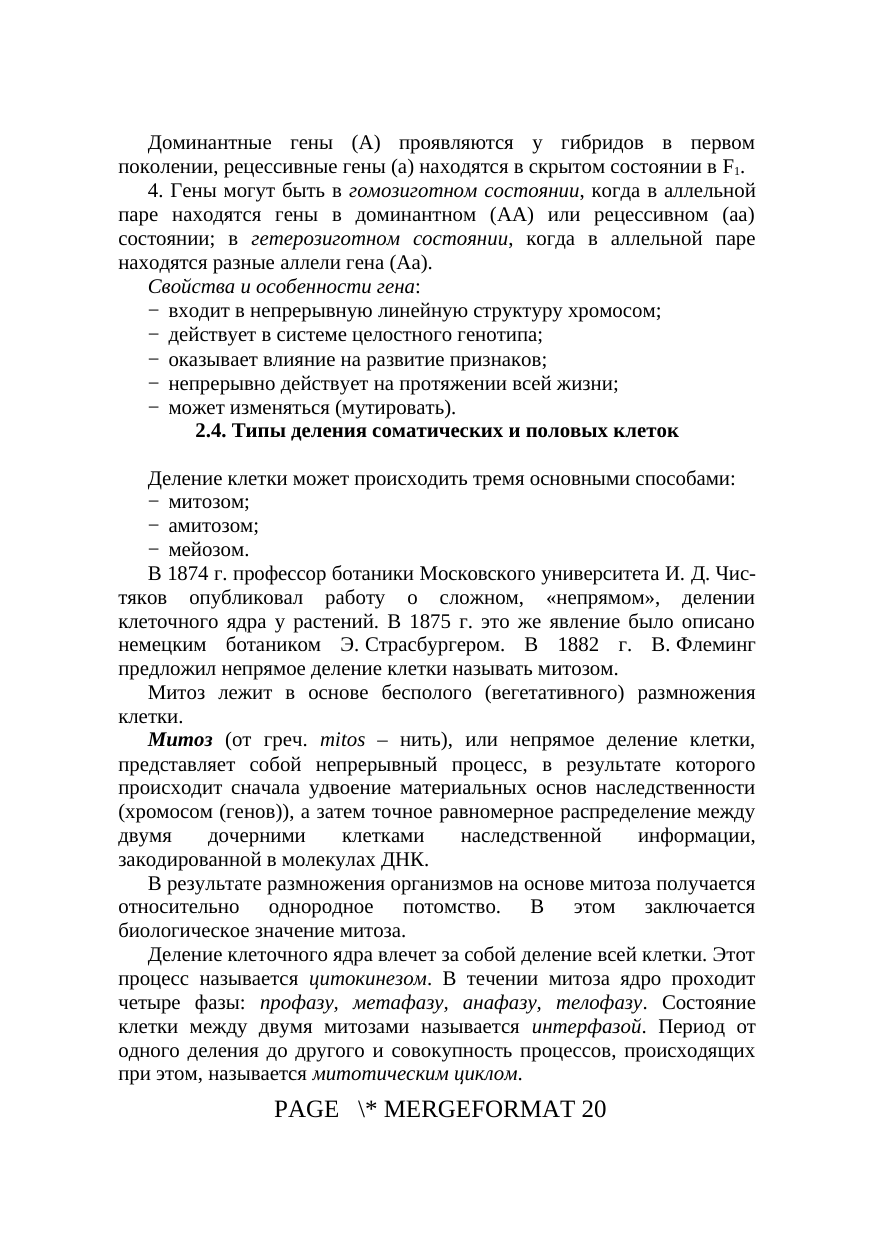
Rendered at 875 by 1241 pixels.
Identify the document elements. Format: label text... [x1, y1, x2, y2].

list мейозом. [148, 537, 756, 561]
text Свойства и особенности гена: [118, 274, 756, 298]
text 2.4. Типы деления соматических и половых клеток [118, 419, 756, 442]
list входит в непрерывную линейную структуру хромосом; [118, 298, 756, 322]
list оказывает влияние на развитие признаков; [118, 346, 756, 371]
text Митоз лежит в основе бесполого (вегетативного) размножения клетки. [118, 680, 756, 728]
text В 1874 г. профессор ботаники Московского университета И. Д. Чис- тяков опубликовал работу о сложном, «непрямом», делении клеточного ядра у растений. В 1875 г. это же явление было описано немецким ботаником Э. Страсбургером. В 1882 г. В. Флеминг предложил непрямое деление клетки называть митозом. [118, 561, 756, 680]
list непрерывно действует на протяжении всей жизни; [118, 371, 756, 394]
list может изменяться (мутировать). [118, 394, 756, 419]
text 4. Гены могут быть в гомозиготном состоянии, когда в аллельной паре находятся гены в доминантном (АА) или рецессивном (аа) состоянии; в гетерозиготном состоянии, когда в аллельной паре находятся разные аллели гена (Аа). [118, 178, 756, 274]
text Деление клетки может происходить тремя основными способами: [118, 466, 756, 490]
text В результате размножения организмов на основе митоза получается относительно однородное потомство. В этом заключается биологическое значение митоза. [118, 871, 756, 942]
text Митоз (от греч. mitos – нить), или непрямое деление клетки, представляет собой непрерывный процесс, в результате которого происходит сначала удвоение материальных основ наследственности (хромосом (генов)), а затем точное равномерное распределение между двумя дочерними клетками наследственной информации, закодированной в молекулах ДНК. [118, 728, 756, 871]
list действует в системе целостного генотипа; [118, 322, 756, 346]
text Доминантные гены (А) проявляются у гибридов в первом поколении, рецессивные гены (а) находятся в скрытом состоянии в F1. [118, 130, 756, 178]
list митозом; [148, 490, 756, 514]
text Деление клеточного ядра влечет за собой деление всей клетки. Этот процесс называется цитокинезом. В течении митоза ядро проходит четыре фазы: профазу, метафазу, анафазу, телофазу. Состояние клетки между двумя митозами называется интерфазой. Период от одного деления до другого и совокупность процессов, происходящих при этом, называется митотическим циклом. [118, 942, 756, 1085]
list амитозом; [148, 514, 756, 537]
